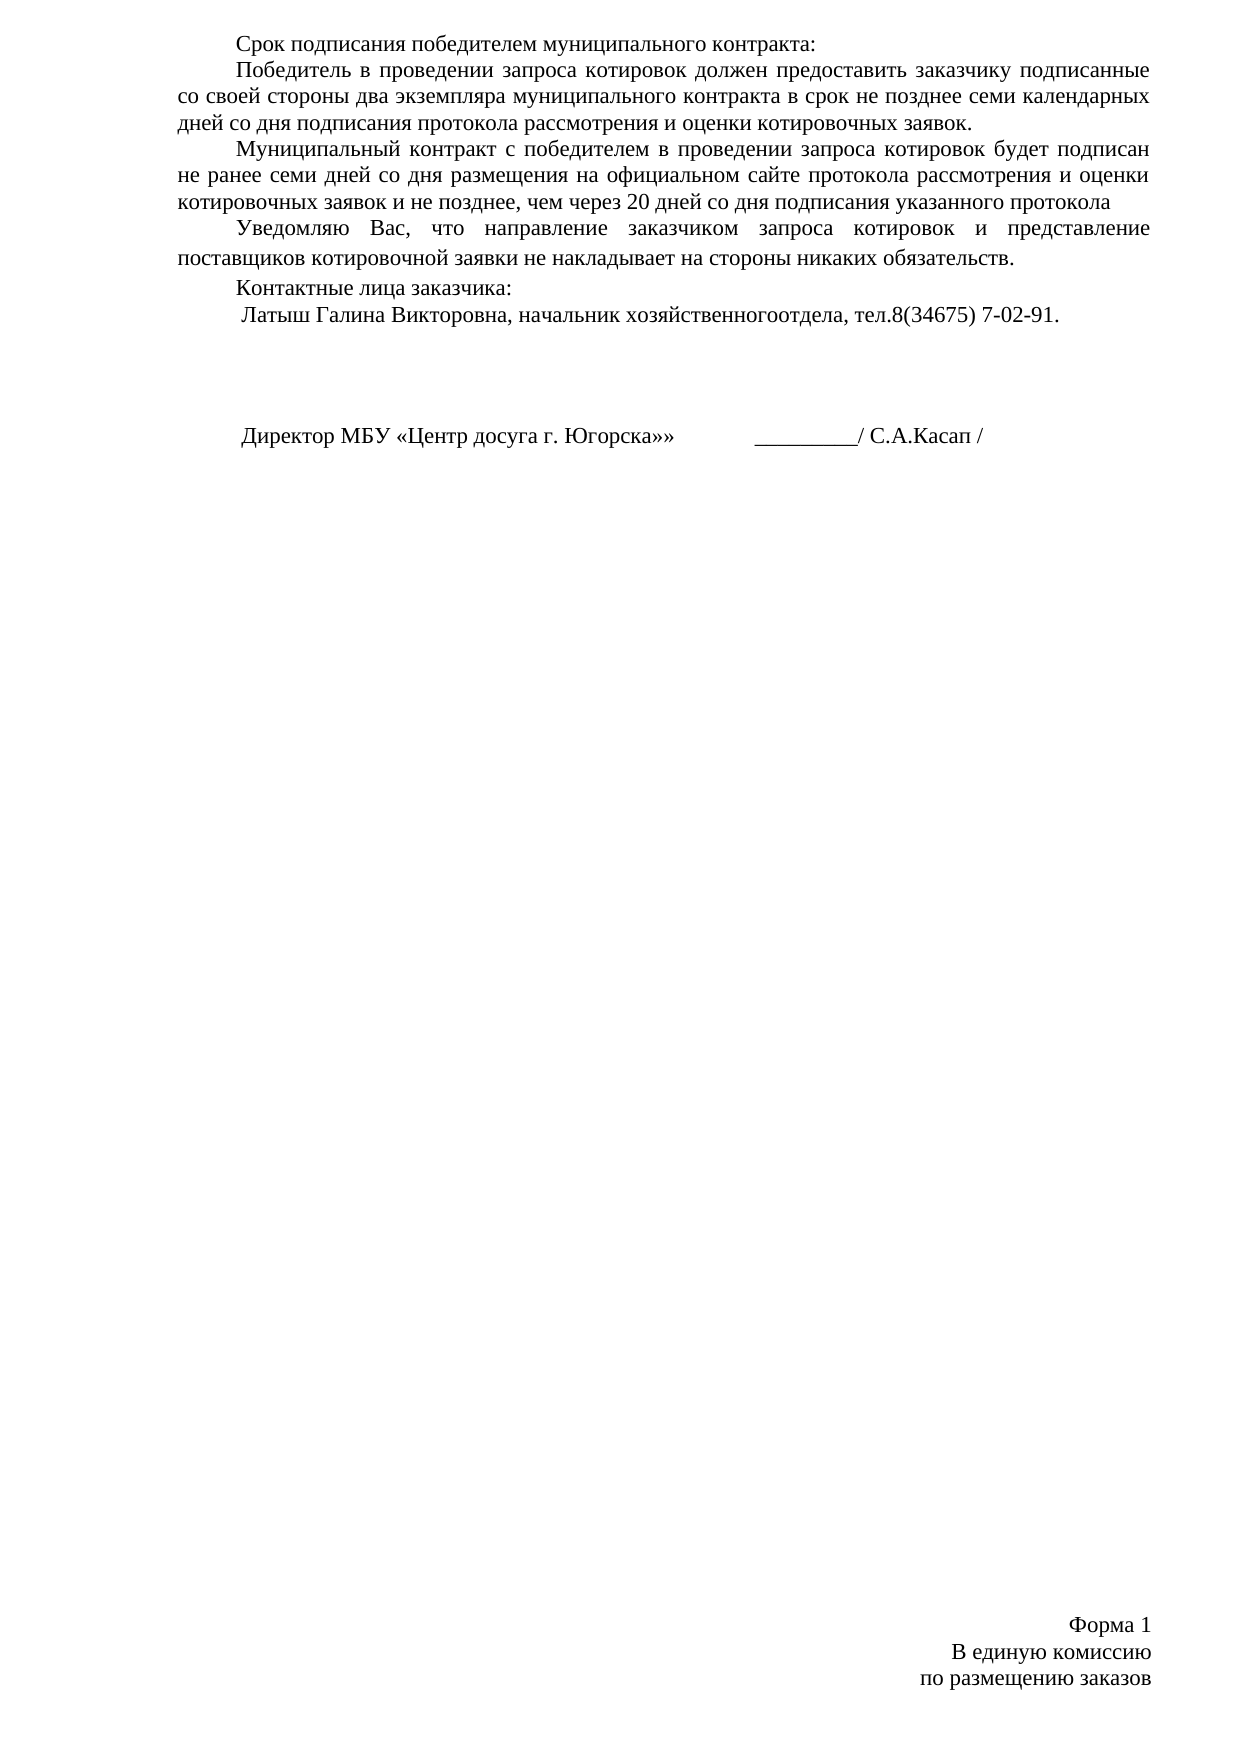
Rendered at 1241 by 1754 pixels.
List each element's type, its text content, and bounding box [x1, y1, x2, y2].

text по размещению заказов [177, 1664, 1152, 1691]
text Победитель в проведении запроса котировок должен предоставить заказчику подписанные со своей стороны два экземпляра муниципального контракта в срок не позднее семи календарных дней со дня подписания протокола рассмотрения и оценки котировочных заявок. [177, 56, 1152, 135]
list Контактные лица заказчика: [177, 274, 1152, 301]
text Муниципальный контракт с победителем в проведении запроса котировок будет подписан не ранее семи дней со дня размещения на официальном сайте протокола рассмотрения и оценки котировочных заявок и не позднее, чем через 20 дней со дня подписания указанного протокола [177, 135, 1152, 214]
text Директор МБУ «Центр досуга г. Югорска»» _________/ С.А.Касап / [177, 422, 1152, 448]
text В единую комиссию [177, 1638, 1152, 1664]
text Латыш Галина Викторовна, начальник хозяйственногоотдела, тел.8(34675) 7-02-91. [177, 301, 1152, 327]
text Уведомляю Вас, что направление заказчиком запроса котировок и представление поставщиков котировочной заявки не накладывает на стороны никаких обязательств. [177, 214, 1152, 271]
text Срок подписания победителем муниципального контракта: [177, 29, 1152, 56]
text Форма 1 [177, 1611, 1152, 1638]
